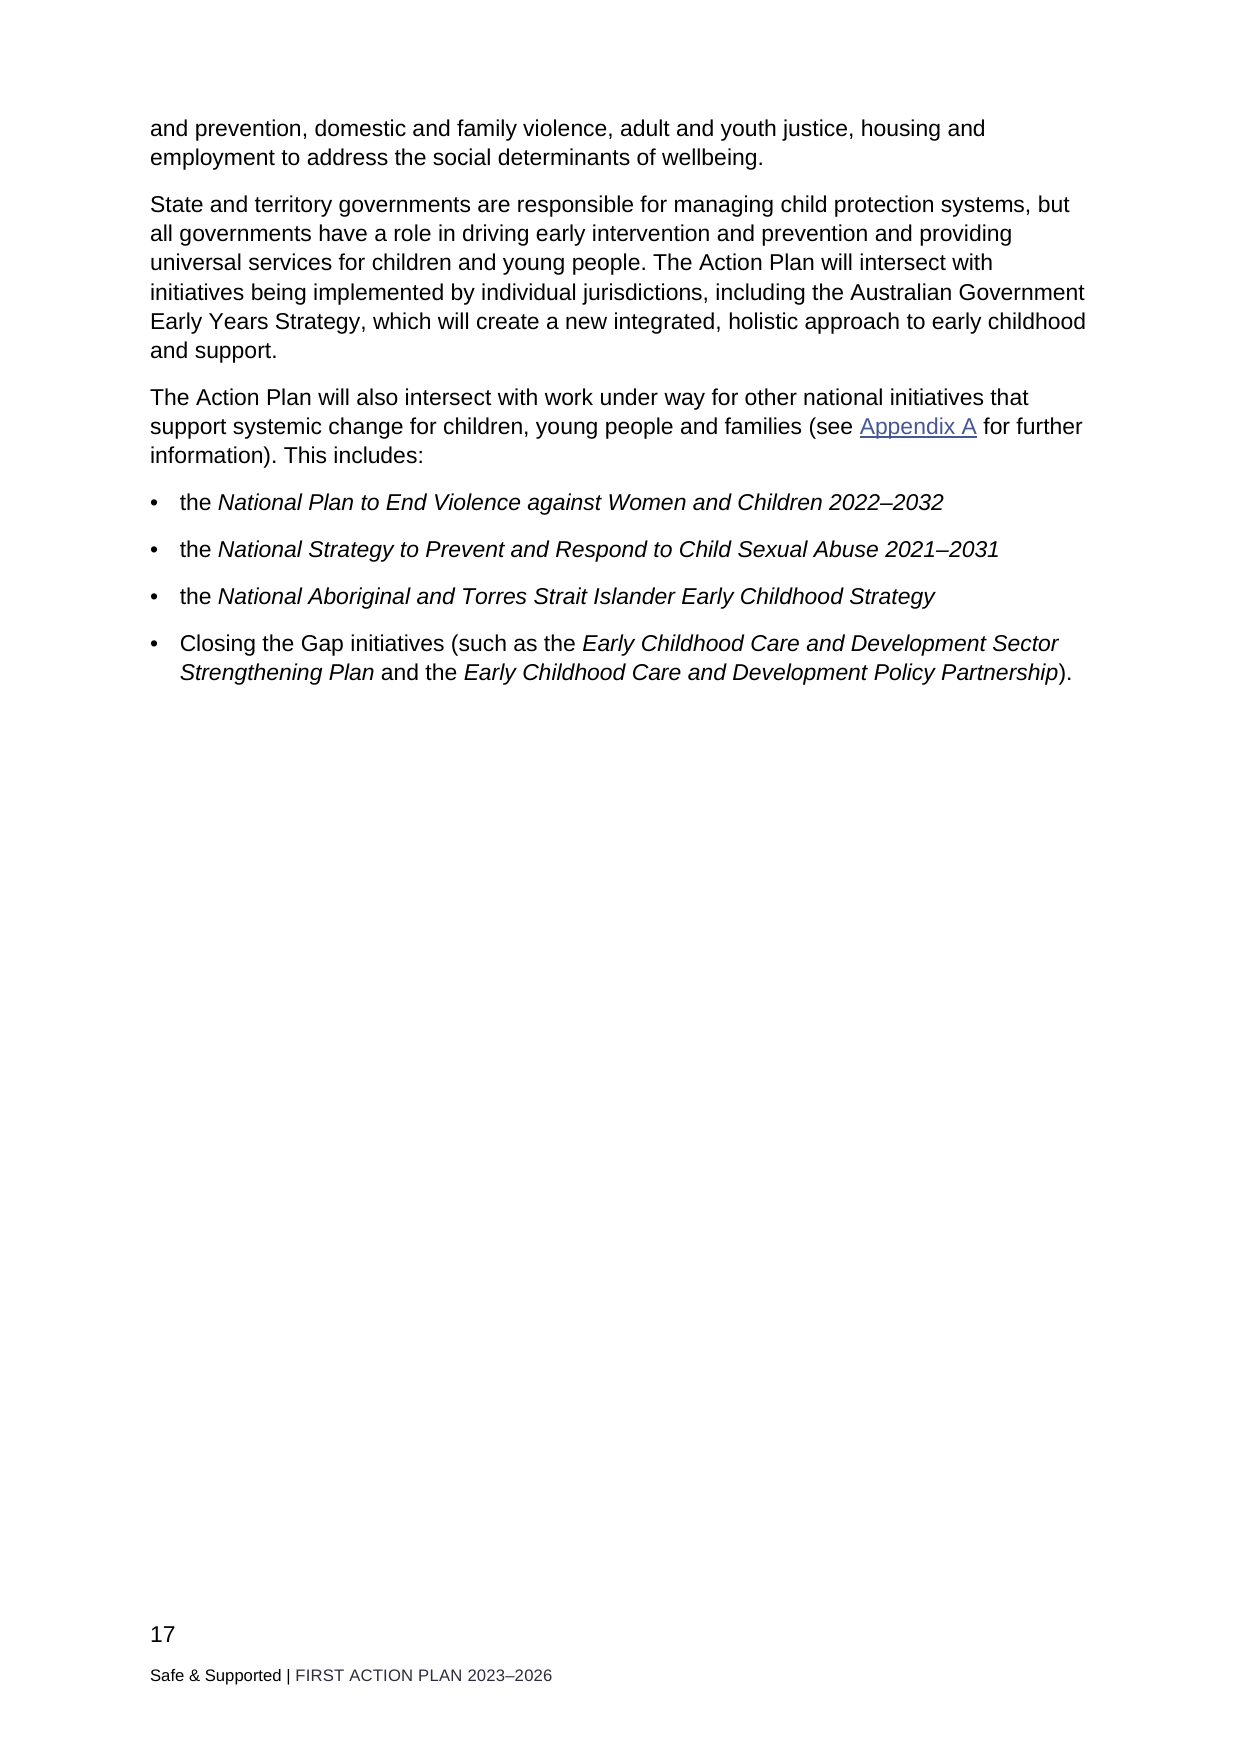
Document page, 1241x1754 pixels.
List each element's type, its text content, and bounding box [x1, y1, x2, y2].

text • Closing the Gap initiatives (such as the Early Childhood Care and Development Sector Strengthening Plan and the Early Childhood Care and Development Policy Partnership). [150, 627, 1090, 685]
text • the National Aboriginal and Torres Strait Islander Early Childhood Strategy [150, 580, 1090, 609]
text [150, 112, 1090, 170]
text • the National Strategy to Prevent and Respond to Child Sexual Abuse 2021–2031 [150, 533, 1090, 562]
text The Action Plan will also intersect with work under way for other national initiatives that support systemic change for children, young people and families (see Appendix A for further information). This includes: [150, 381, 1090, 468]
text • the National Plan to End Violence against Women and Children 2022–2032 [150, 486, 1090, 515]
text State and territory governments are responsible for managing child protection systems, but all governments have a role in driving early intervention and prevention and providing universal services for children and young people. The Action Plan will intersect with initiatives being implemented by individual jurisdictions, including the Australian Government Early Years Strategy, which will create a new integrated, holistic approach to early childhood and support. [150, 188, 1090, 363]
